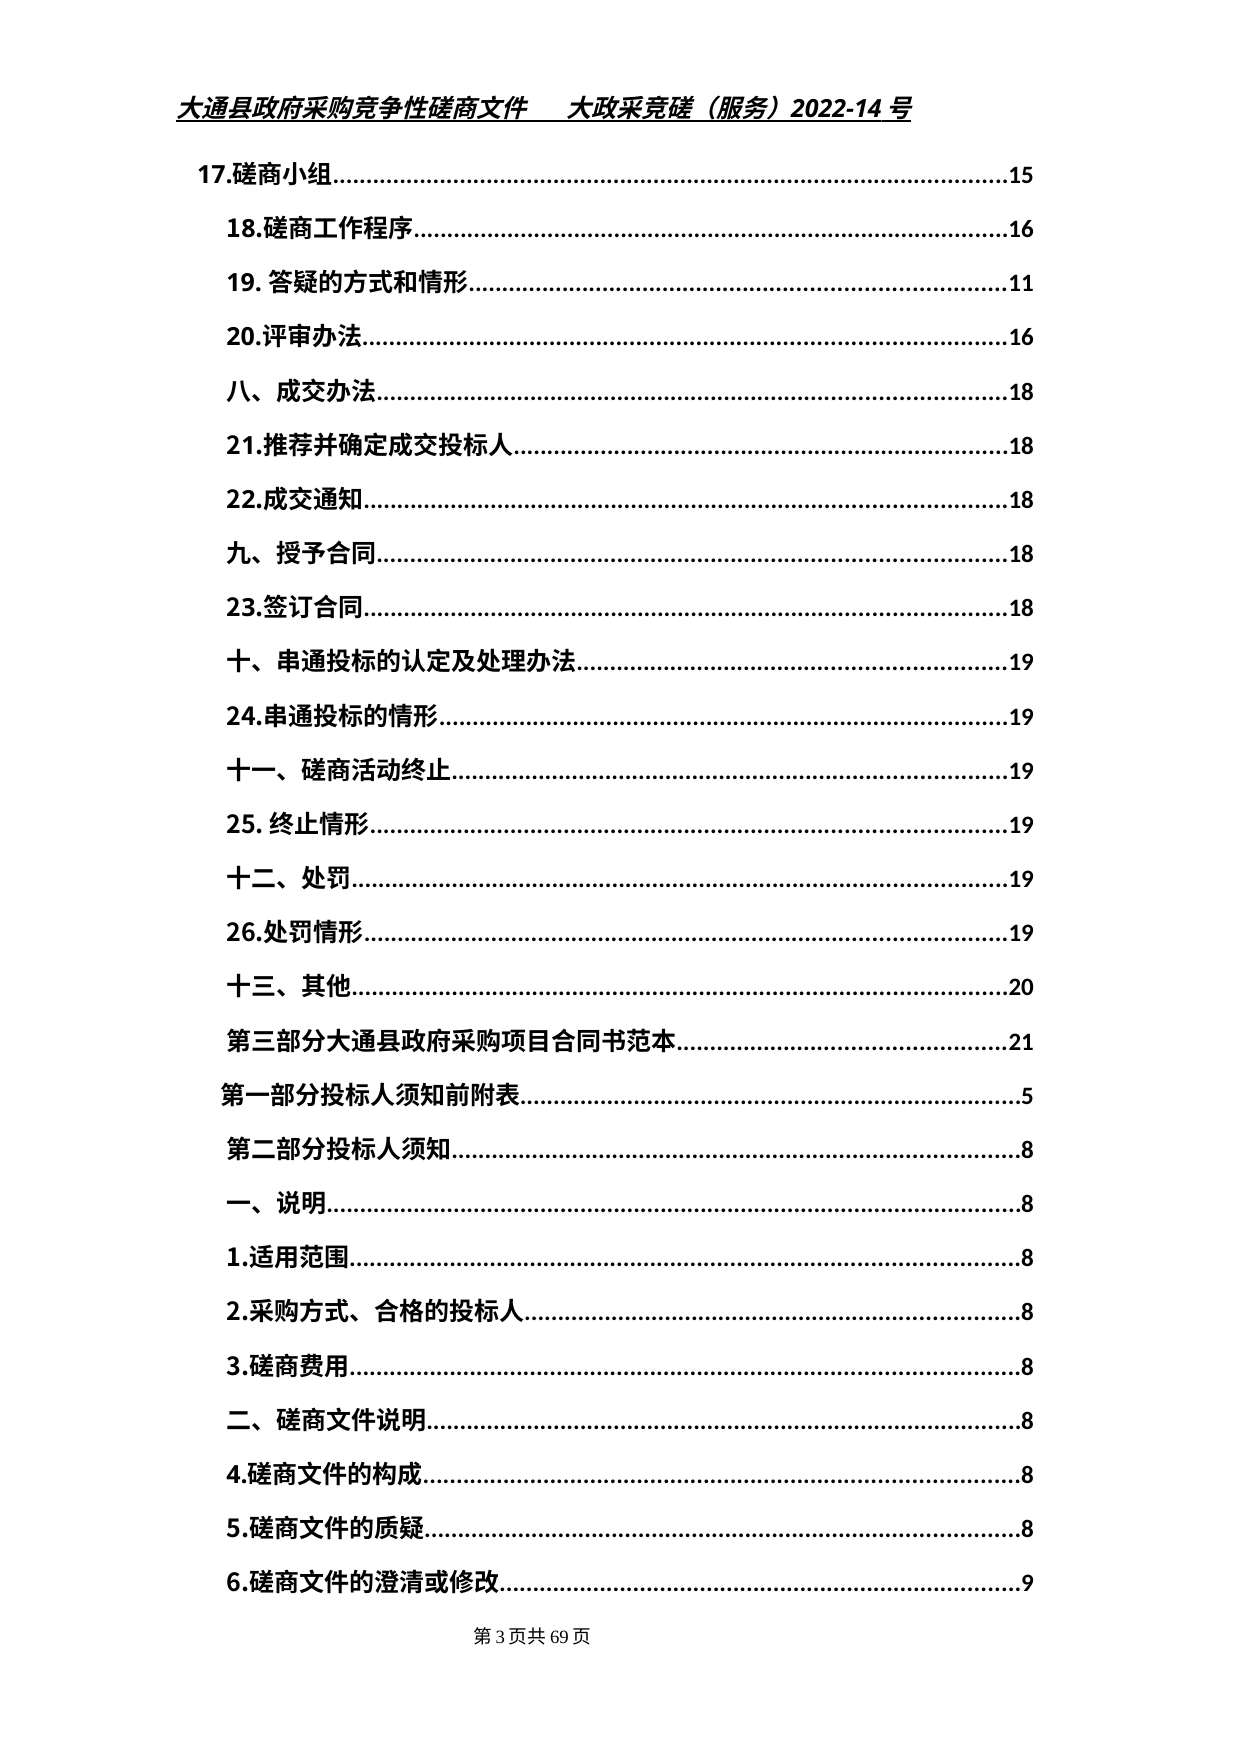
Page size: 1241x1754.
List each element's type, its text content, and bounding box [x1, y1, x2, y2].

text 23.签订合同 18 [176, 583, 1070, 625]
text 十二、处罚 19 [176, 854, 1070, 896]
text 6.磋商文件的澄清或修改 9 [176, 1558, 1070, 1600]
text 4.磋商文件的构成 8 [176, 1450, 1070, 1492]
text 2.采购方式、合格的投标人 8 [176, 1287, 1070, 1329]
text 第二部分投标人须知 8 [176, 1125, 1070, 1167]
text 九、授予合同 18 [176, 529, 1070, 571]
text 二、磋商文件说明 8 [176, 1396, 1070, 1437]
text 第三部分大通县政府采购项目合同书范本 21 [176, 1017, 1070, 1058]
text 17.磋商小组 15 [176, 150, 1070, 192]
text 18.磋商工作程序 16 [176, 204, 1070, 246]
text 5.磋商文件的质疑 8 [176, 1504, 1070, 1546]
text 3.磋商费用 8 [176, 1342, 1070, 1383]
text 21.推荐并确定成交投标人 18 [176, 421, 1070, 462]
text 20.评审办法 16 [176, 312, 1070, 354]
text 第一部分投标人须知前附表 5 [176, 1071, 1070, 1112]
text 22.成交通知 18 [176, 475, 1070, 517]
text 19. 答疑的方式和情形 11 [176, 258, 1070, 300]
text 十一、磋商活动终止 19 [176, 746, 1070, 787]
text 十三、其他 20 [176, 962, 1070, 1004]
text 24.串通投标的情形 19 [176, 692, 1070, 733]
text 八、成交办法 18 [176, 367, 1070, 408]
text 25. 终止情形 19 [176, 800, 1070, 842]
text 十、串通投标的认定及处理办法 19 [176, 637, 1070, 679]
text 1.适用范围 8 [176, 1233, 1070, 1275]
text 一、说明 8 [176, 1179, 1070, 1221]
text 26.处罚情形 19 [176, 908, 1070, 950]
